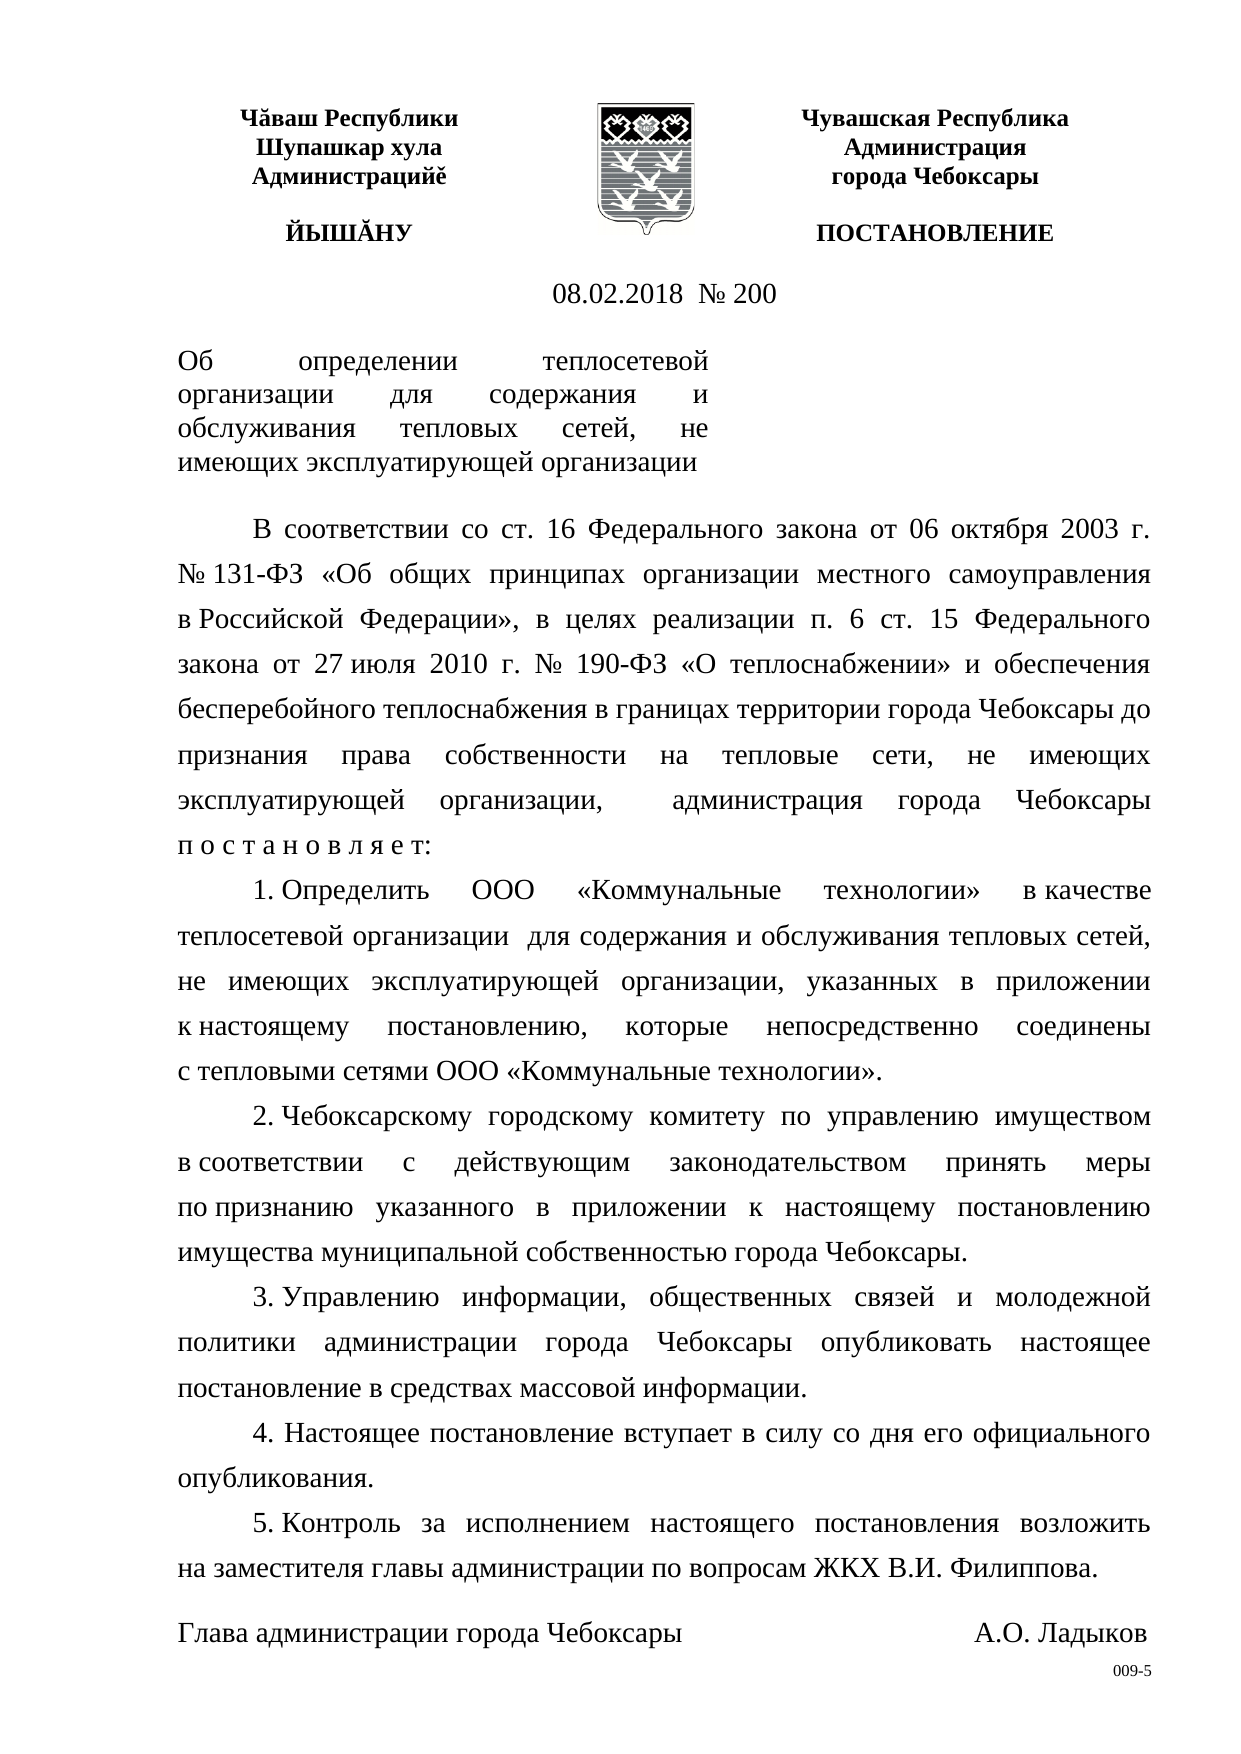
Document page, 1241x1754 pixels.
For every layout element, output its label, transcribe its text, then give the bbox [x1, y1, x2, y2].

picture [597, 103, 695, 235]
text 4. Настоящее постановление вступает в силу со дня его официального опубликования. [177, 1415, 1152, 1494]
text В соответствии со ст. 16 Федерального закона от 06 октября 2003 г. № 131-ФЗ «Об общих принципах организации местного самоуправления в Российской Федерации», в целях реализации п. 6 ст. 15 Федерального закона от 27 июля 2010 г. № 190-ФЗ «О теплоснабжении» и обеспечения бесперебойного теплоснабжения в границах территории города Чебоксары до признания права собственности на тепловые сети, не имеющих эксплуатирующей организации, администрация города Чебоксары п о с т а н о в л я е т: [177, 511, 1152, 861]
text 2. Чебоксарскому городскому комитету по управлению имуществом в соответствии с действующим законодательством принять меры по признанию указанного в приложении к настоящему постановлению имущества муниципальной собственностью города Чебоксары. [177, 1098, 1152, 1268]
text 3. Управлению информации, общественных связей и молодежной политики администрации города Чебоксары опубликовать настоящее постановление в средствах массовой информации. [177, 1279, 1152, 1403]
text Об определении теплосетевой организации для содержания и обслуживания тепловых сетей, не имеющих эксплуатирующей организации [177, 343, 709, 477]
table_header Чувашская Республика Администрация города Чебоксары ПОСТАНОВЛЕНИЕ [759, 104, 1112, 247]
text Глава администрации города Чебоксары А.О. Ладыков [177, 1615, 1152, 1648]
table_header Чăваш Республики Шупашкар хула Администрацийě ЙЫШĂНУ [165, 104, 533, 247]
text 08.02.2018 № 200 [177, 276, 1152, 309]
table_header [534, 104, 758, 247]
text 1. Определить ООО «Коммунальные технологии» в качестве теплосетевой организации для содержания и обслуживания тепловых сетей, не имеющих эксплуатирующей организации, указанных в приложении к настоящему постановлению, которые непосредственно соединены с тепловыми сетями ООО «Коммунальные технологии». [177, 872, 1152, 1087]
text 5. Контроль за исполнением настоящего постановления возложить на заместителя главы администрации по вопросам ЖКХ В.И. Филиппова. [177, 1505, 1152, 1584]
